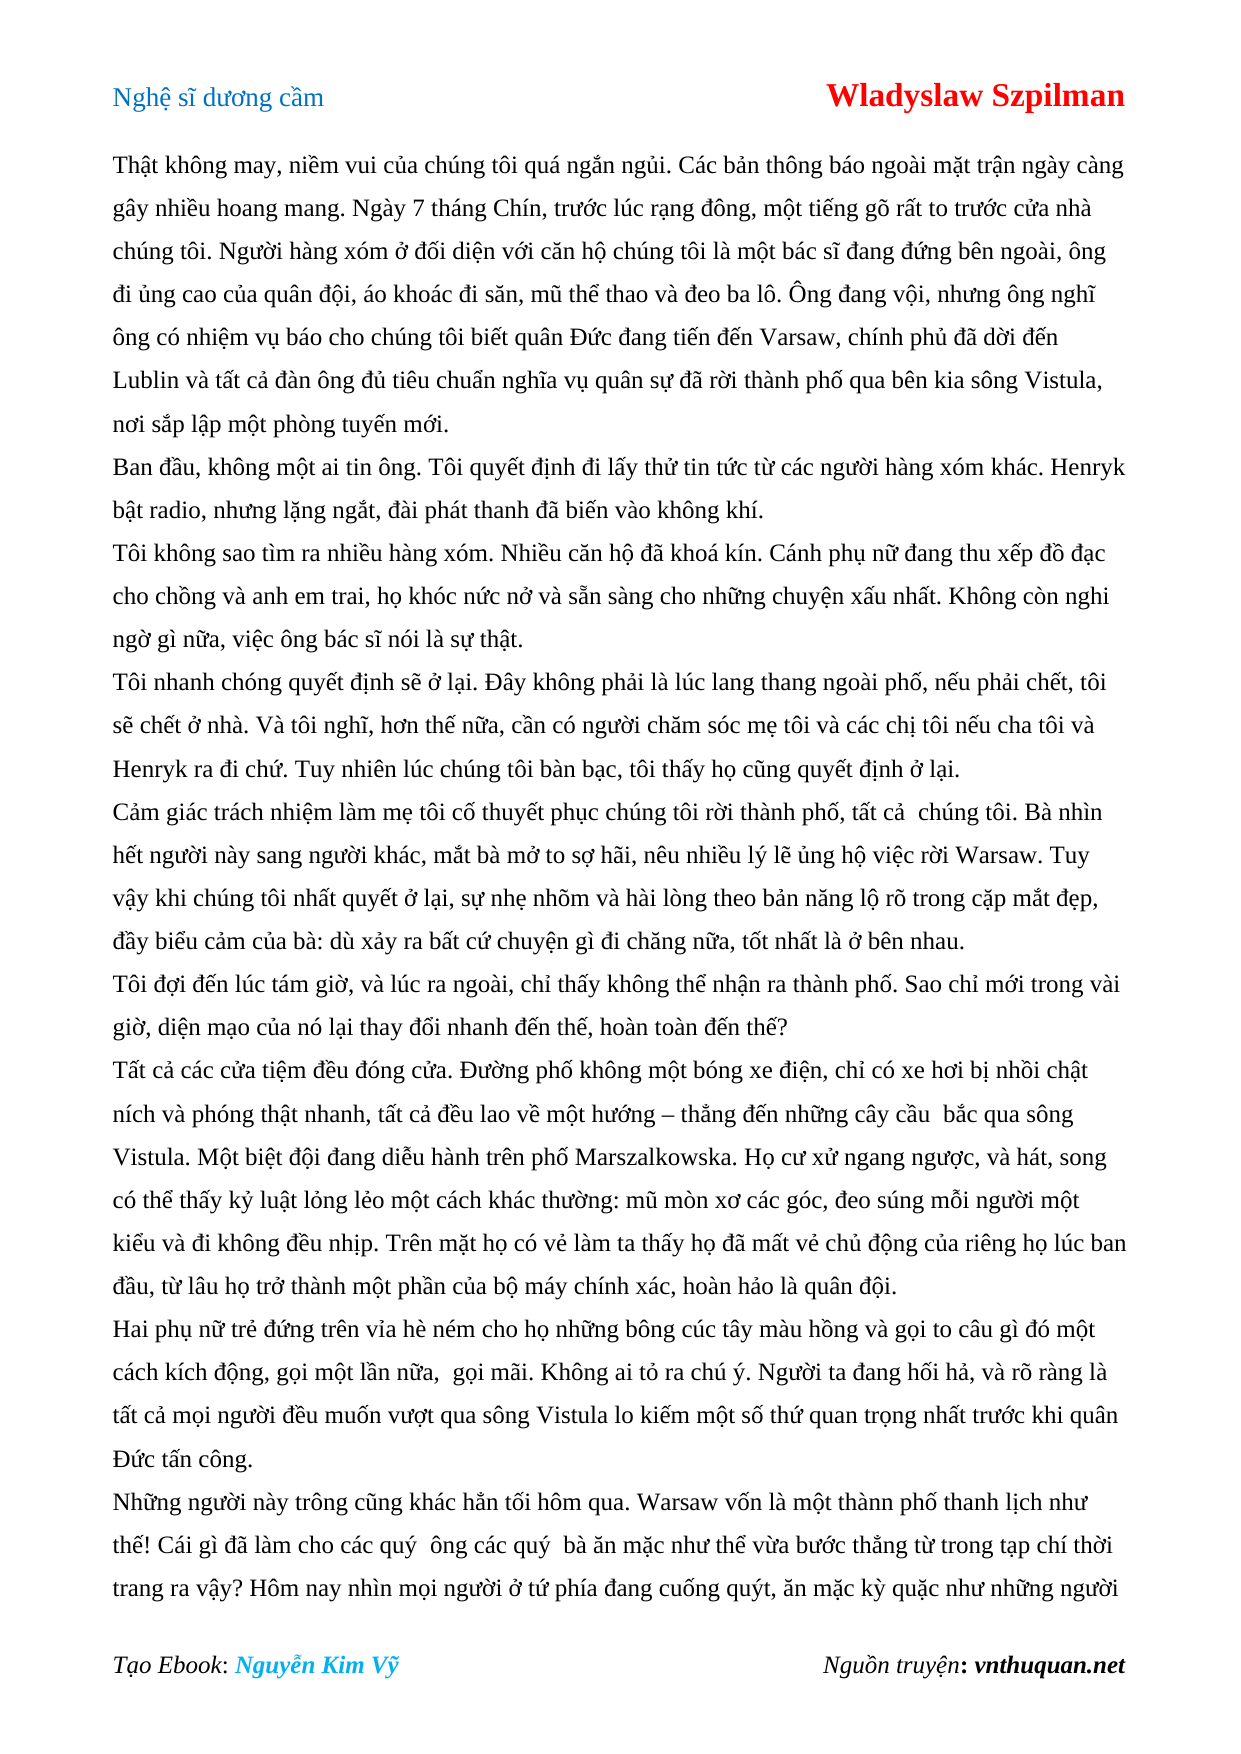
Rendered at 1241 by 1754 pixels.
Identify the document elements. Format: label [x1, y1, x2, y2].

text [112, 150, 1128, 1602]
